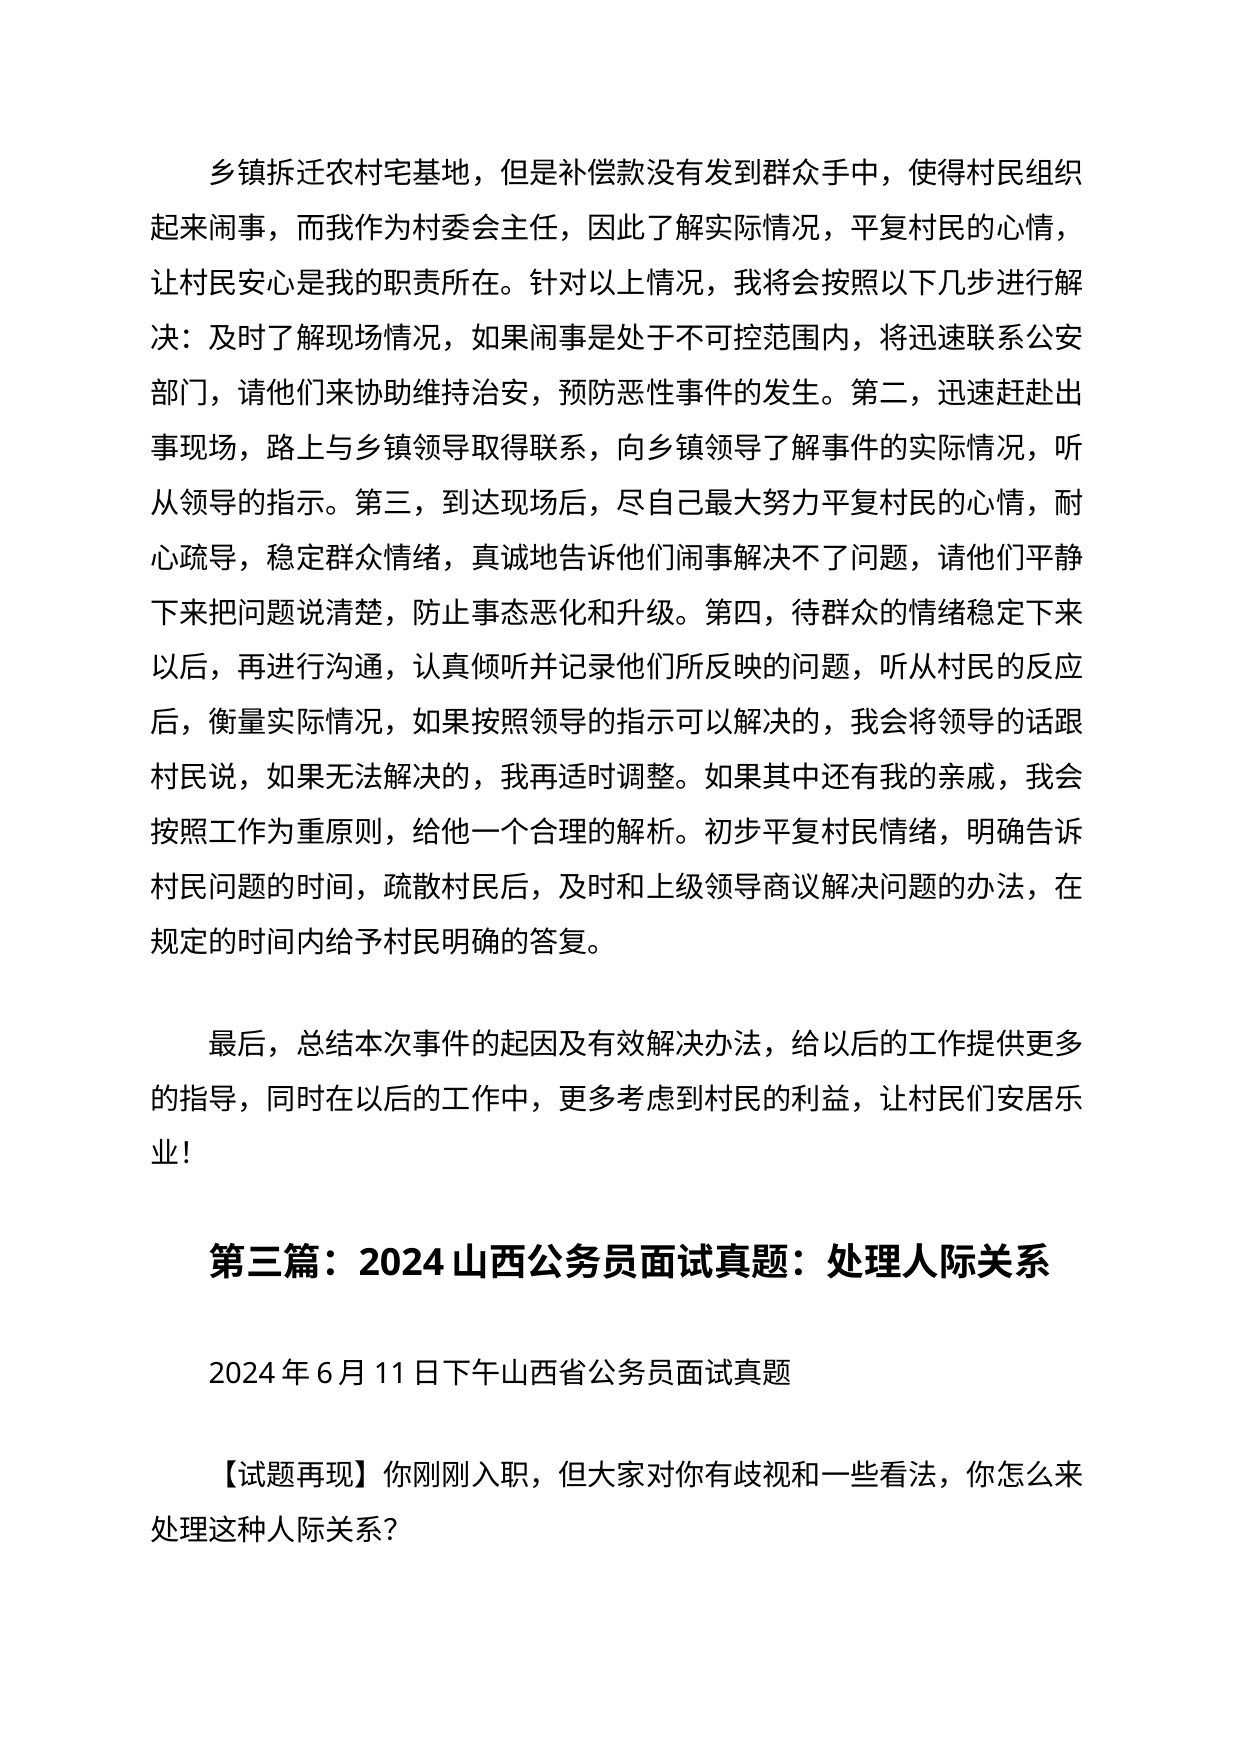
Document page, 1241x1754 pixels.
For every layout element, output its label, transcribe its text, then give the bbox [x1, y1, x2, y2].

text 乡镇拆迁农村宅基地，但是补偿款没有发到群众手中，使得村民组织起来闹事，而我作为村委会主任，因此了解实际情况，平复村民的心情，让村民安心是我的职责所在。针对以上情况，我将会按照以下几步进行解决：及时了解现场情况，如果闹事是处于不可控范围内，将迅速联系公安部门，请他们来协助维持治安，预防恶性事件的发生。第二，迅速赶赴出事现场，路上与乡镇领导取得联系，向乡镇领导了解事件的实际情况，听从领导的指示。第三，到达现场后，尽自己最大努力平复村民的心情，耐心疏导，稳定群众情绪，真诚地告诉他们闹事解决不了问题，请他们平静下来把问题说清楚，防止事态恶化和升级。第四，待群众的情绪稳定下来以后，再进行沟通，认真倾听并记录他们所反映的问题，听从村民的反应后，衡量实际情况，如果按照领导的指示可以解决的，我会将领导的话跟村民说，如果无法解决的，我再适时调整。如果其中还有我的亲戚，我会按照工作为重原则，给他一个合理的解析。初步平复村民情绪，明确告诉村民问题的时间，疏散村民后，及时和上级领导商议解决问题的办法，在规定的时间内给予村民明确的答复。 [150, 150, 1090, 961]
text 最后，总结本次事件的起因及有效解决办法，给以后的工作提供更多的指导，同时在以后的工作中，更多考虑到村民的利益，让村民们安居乐业！ [150, 1020, 1090, 1172]
text 第三篇：2024山西公务员面试真题：处理人际关系 [150, 1232, 1090, 1286]
text 【试题再现】你刚刚入职，但大家对你有歧视和一些看法，你怎么来处理这种人际关系？ [150, 1451, 1090, 1549]
text 2024年6月11日下午山西省公务员面试真题 [150, 1349, 1090, 1392]
